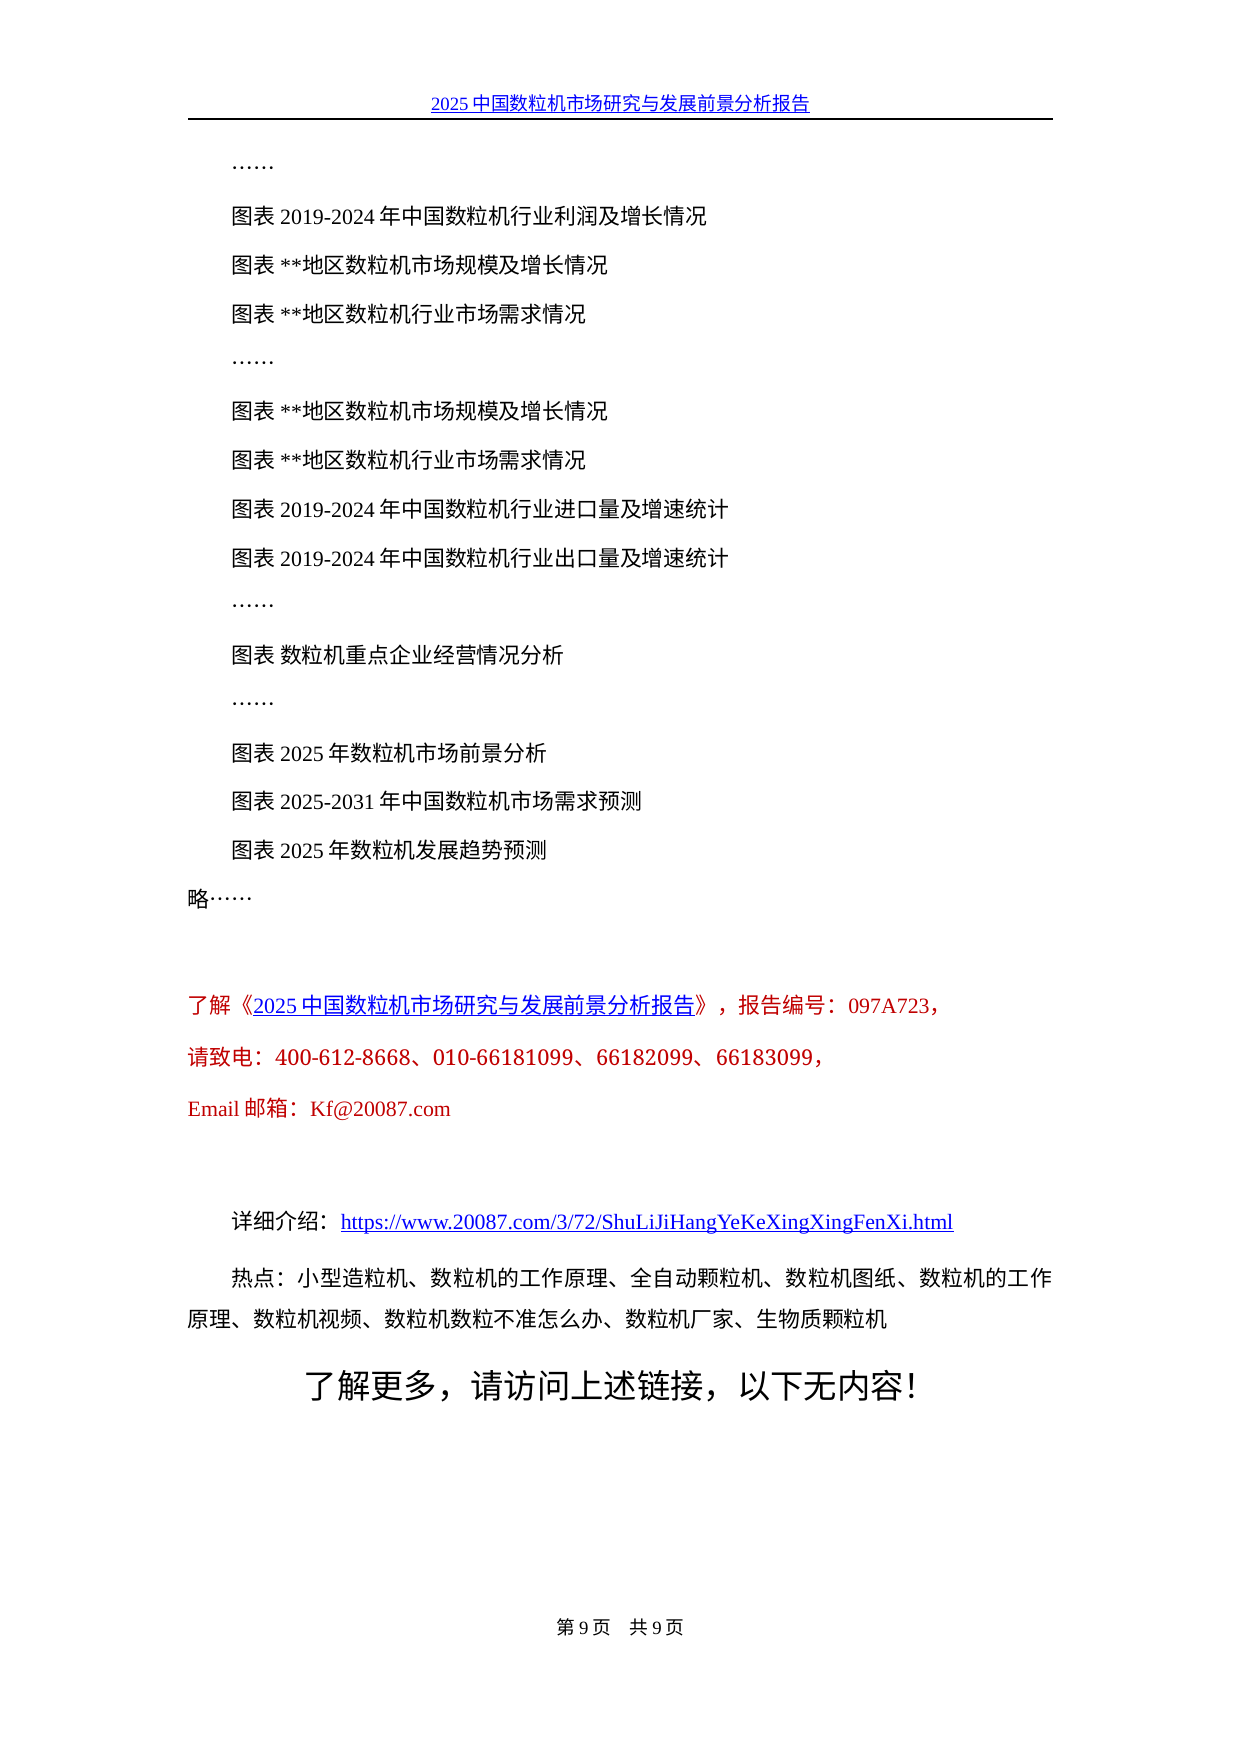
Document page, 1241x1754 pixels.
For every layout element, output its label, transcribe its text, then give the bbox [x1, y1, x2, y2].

text 请致电：400-612-8668、010-66181099、66182099、66183099， [187, 1039, 1053, 1072]
title 了解更多，请访问上述链接，以下无内容！ [187, 1351, 1053, 1416]
text 热点：小型造粒机、数粒机的工作原理、全自动颗粒机、数粒机图纸、数粒机的工作原理、数粒机视频、数粒机数粒不准怎么办、数粒机厂家、生物质颗粒机 [187, 1261, 1053, 1334]
text 了解《2025中国数粒机市场研究与发展前景分析报告》，报告编号：097A723， [187, 988, 1053, 1020]
text 详细介绍：https://www.20087.com/3/72/ShuLiJiHangYeKeXingXingFenXi.html [187, 1204, 1053, 1236]
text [187, 150, 1053, 914]
text Email邮箱：Kf@20087.com [187, 1091, 1053, 1123]
